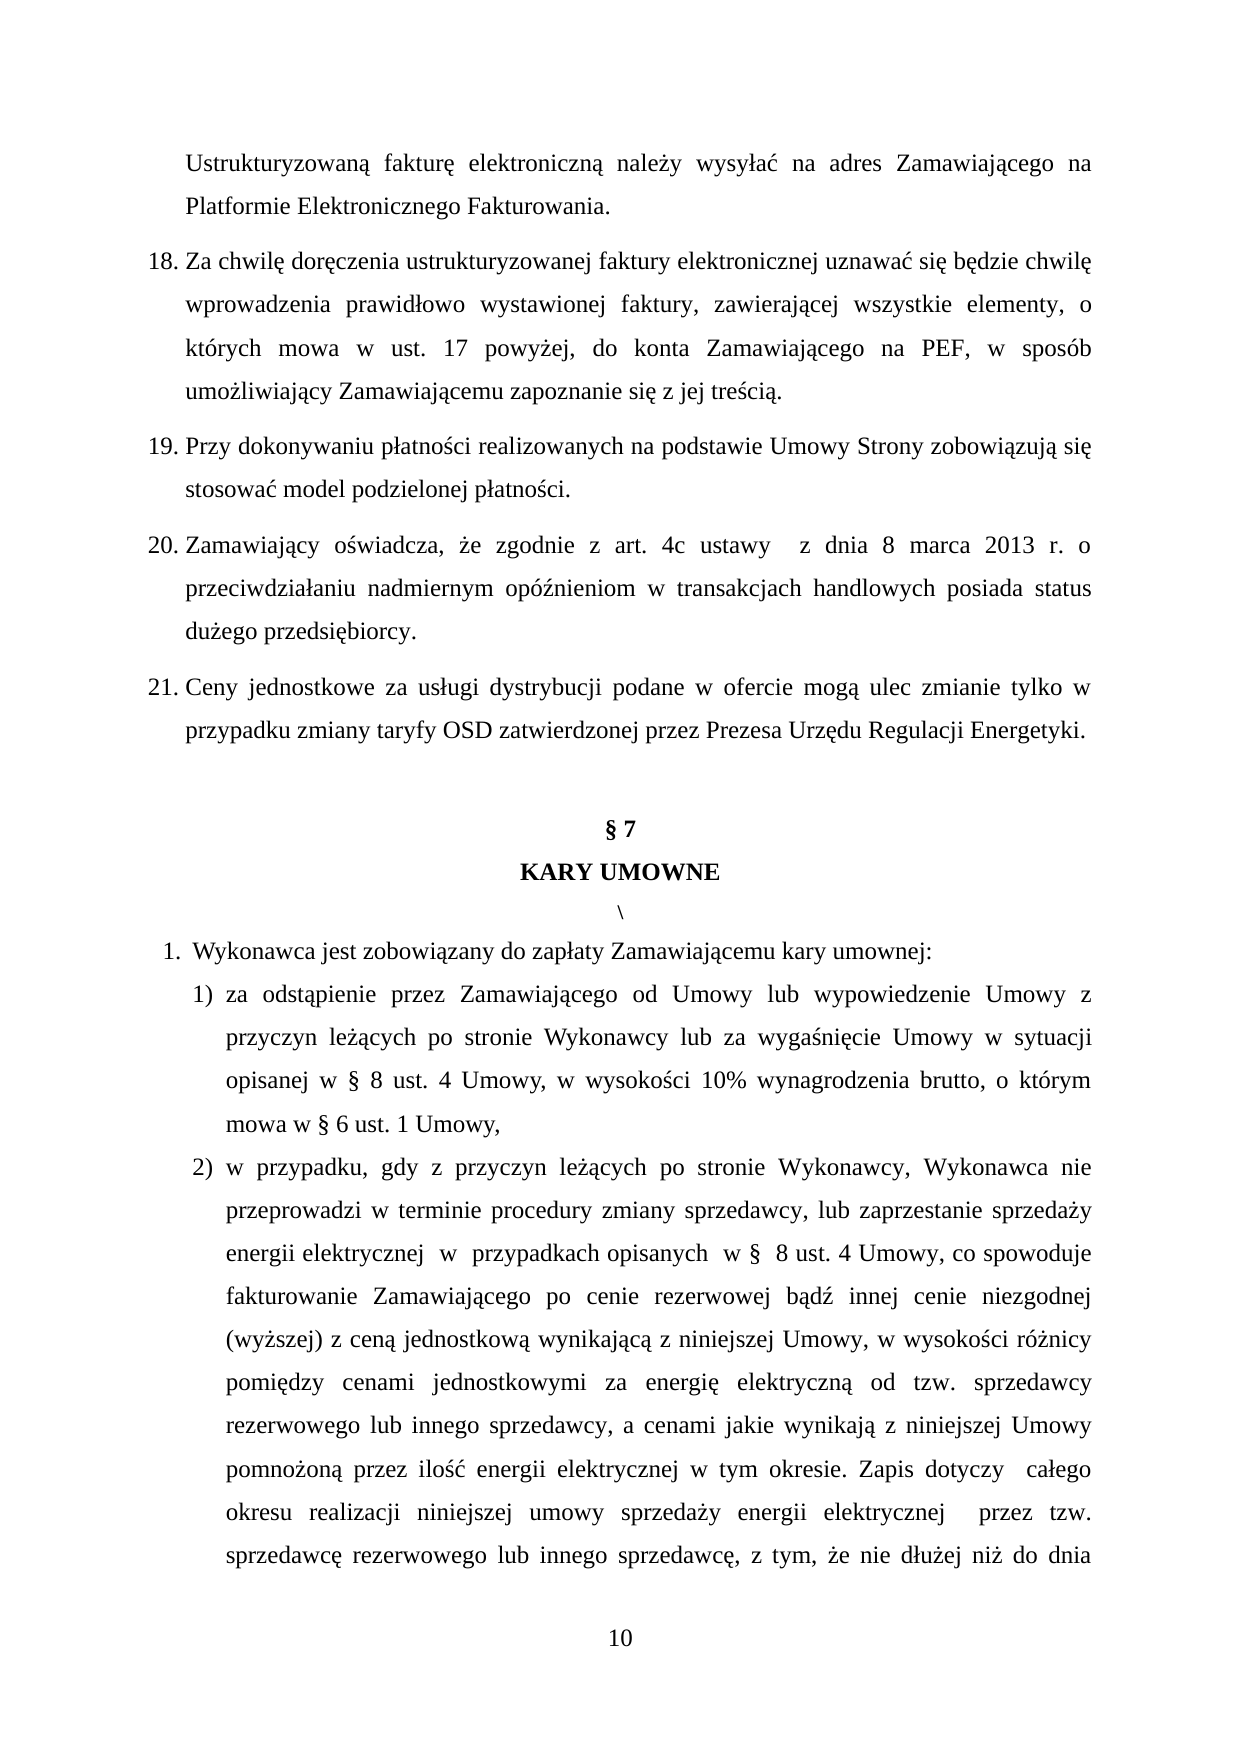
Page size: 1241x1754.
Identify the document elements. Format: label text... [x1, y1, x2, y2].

list za odstąpienie przez Zamawiającego od Umowy lub wypowiedzenie Umowy z przyczyn leżących po stronie Wykonawcy lub za wygaśnięcie Umowy w sytuacji opisanej w § 8 ust. 4 Umowy, w wysokości 10% wynagrodzenia brutto, o którym mowa w § 6 ust. 1 Umowy, [192, 979, 1093, 1137]
text § 7 [148, 814, 1093, 843]
list Ceny jednostkowe za usługi dystrybucji podane w ofercie mogą ulec zmianie tylko w przypadku zmiany taryfy OSD zatwierdzonej przez Prezesa Urzędu Regulacji Energetyki. [148, 672, 1093, 744]
list Zamawiający oświadcza, że zgodnie z art. 4c ustawy z dnia 8 marca 2013 r. o przeciwdziałaniu nadmiernym opóźnieniom w transakcjach handlowych posiada status dużego przedsiębiorcy. [148, 530, 1093, 645]
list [192, 1152, 1093, 1569]
text \ [148, 900, 1093, 924]
list Za chwilę doręczenia ustrukturyzowanej faktury elektronicznej uznawać się będzie chwilę wprowadzenia prawidłowo wystawionej faktury, zawierającej wszystkie elementy, o których mowa w ust. 17 powyżej, do konta Zamawiającego na PEF, w sposób umożliwiający Zamawiającemu zapoznanie się z jej treścią. [148, 246, 1093, 404]
list Przy dokonywaniu płatności realizowanych na podstawie Umowy Strony zobowiązują się stosować model podzielonej płatności. [148, 431, 1093, 503]
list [148, 148, 1093, 219]
list Wykonawca jest zobowiązany do zapłaty Zamawiającemu kary umownej: [162, 936, 1093, 965]
text KARY UMOWNE [148, 857, 1093, 886]
